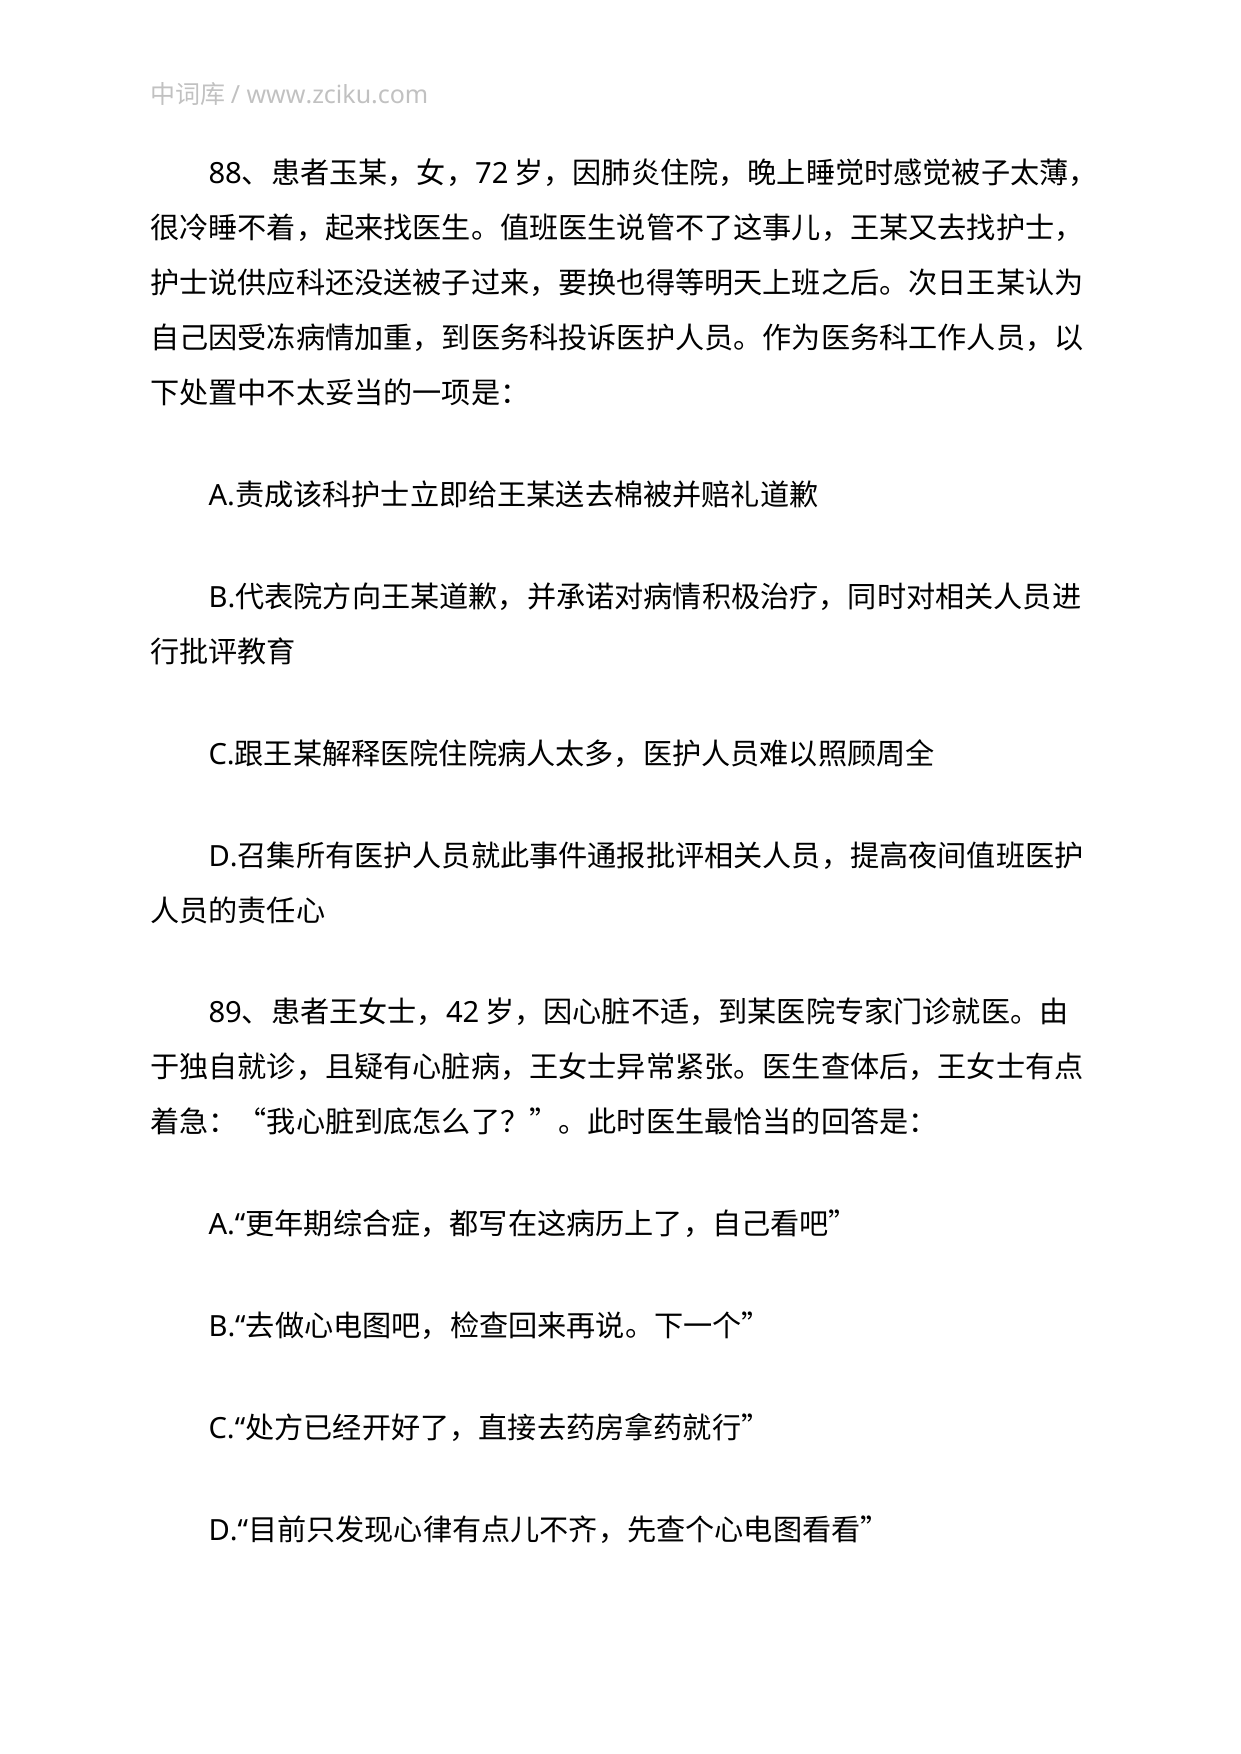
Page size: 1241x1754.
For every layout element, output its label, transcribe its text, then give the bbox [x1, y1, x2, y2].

text A.“更年期综合症，都写在这病历上了，自己看吧” [150, 1201, 1090, 1243]
text C.“处方已经开好了，直接去药房拿药就行” [150, 1404, 1090, 1447]
text D.“目前只发现心律有点儿不齐，先查个心电图看看” [150, 1507, 1090, 1549]
text B.“去做心电图吧，检查回来再说。下一个” [150, 1303, 1090, 1345]
text 88、患者玉某，女，72岁，因肺炎住院，晚上睡觉时感觉被子太薄，很冷睡不着，起来找医生。值班医生说管不了这事儿，王某又去找护士，护士说供应科还没送被子过来，要换也得等明天上班之后。次日王某认为自己因受冻病情加重，到医务科投诉医护人员。作为医务科工作人员，以下处置中不太妥当的一项是： [150, 150, 1090, 412]
text 89、患者王女士，42岁，因心脏不适，到某医院专家门诊就医。由于独自就诊，且疑有心脏病，王女士异常紧张。医生查体后，王女士有点着急：“我心脏到底怎么了？”。此时医生最恰当的回答是： [150, 989, 1090, 1141]
text D.召集所有医护人员就此事件通报批评相关人员，提高夜间值班医护人员的责任心 [150, 832, 1090, 929]
text A.责成该科护士立即给王某送去棉被并赔礼道歉 [150, 471, 1090, 514]
text C.跟王某解释医院住院病人太多，医护人员难以照顾周全 [150, 730, 1090, 773]
text B.代表院方向王某道歉，并承诺对病情积极治疗，同时对相关人员进行批评教育 [150, 573, 1090, 671]
